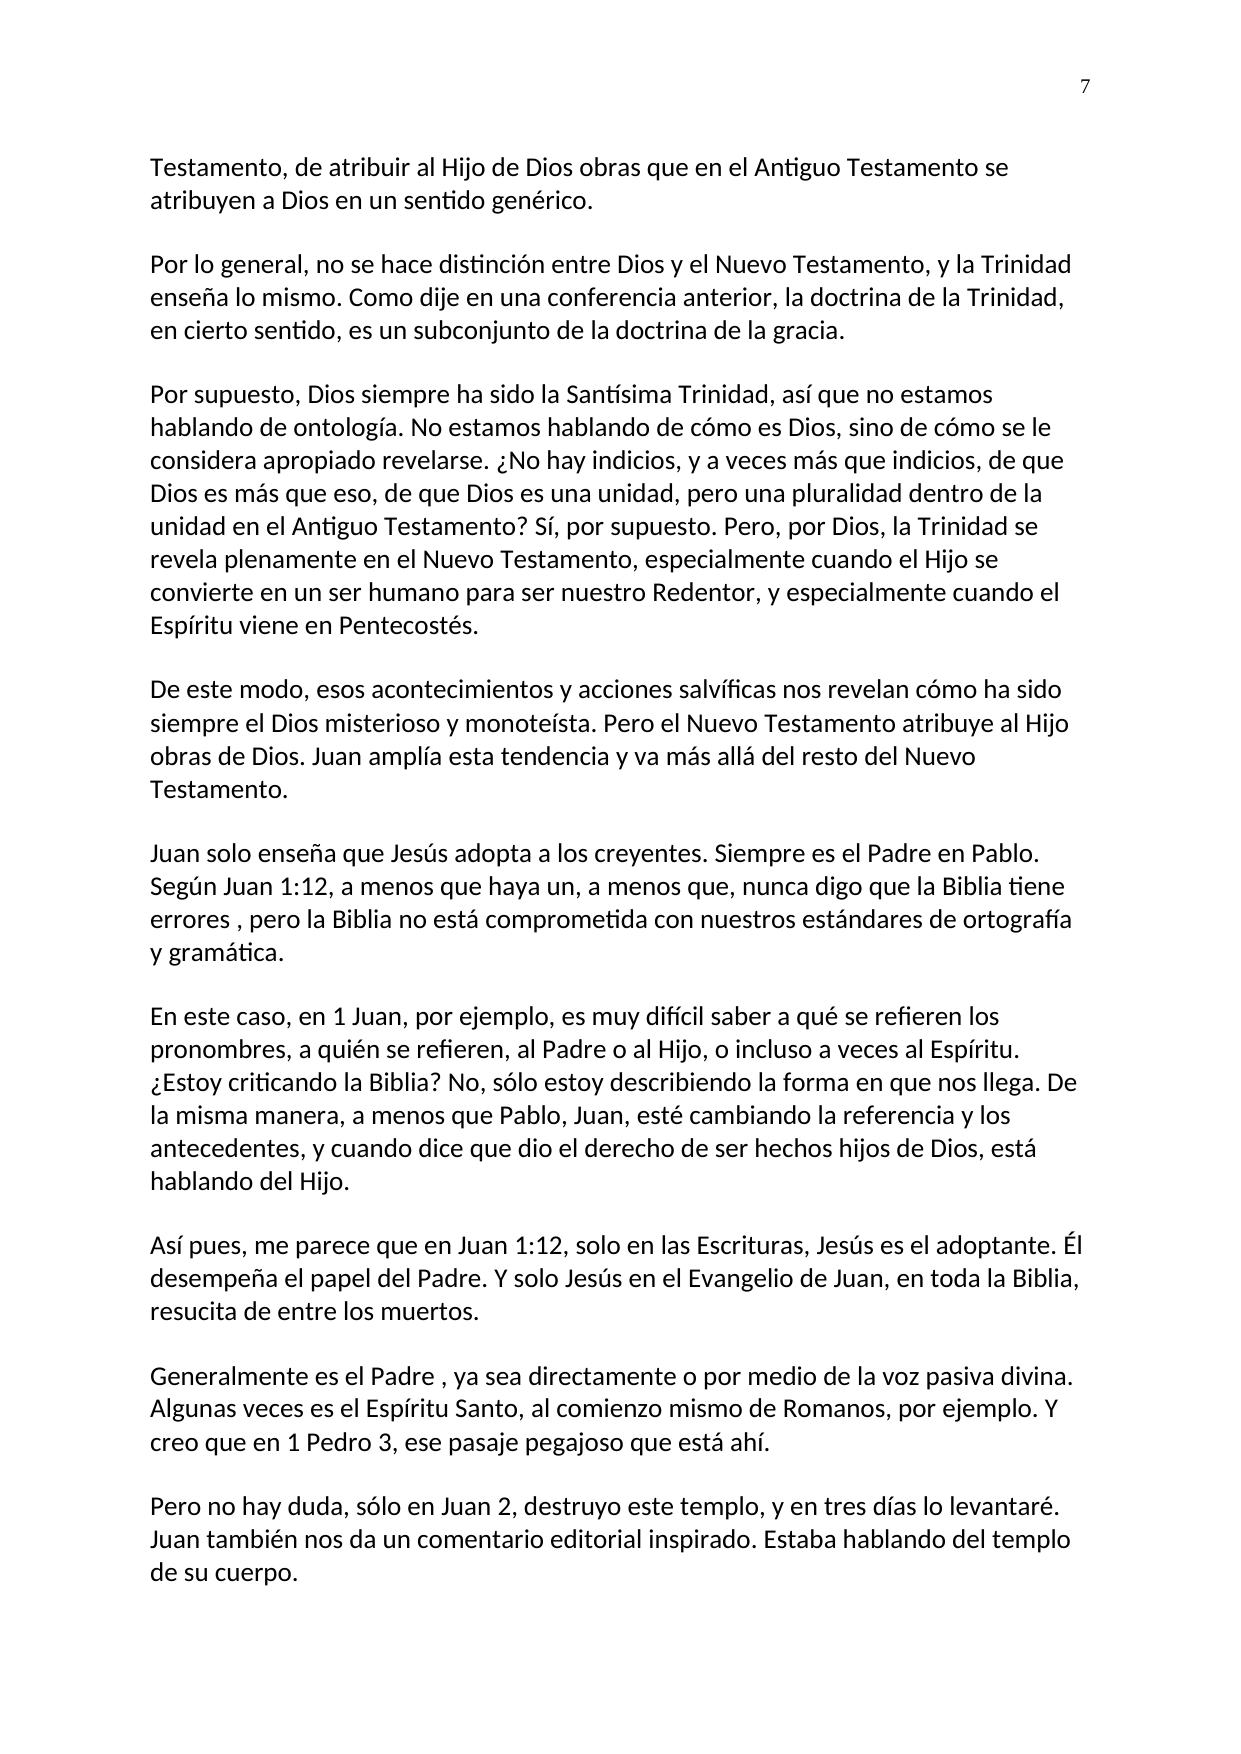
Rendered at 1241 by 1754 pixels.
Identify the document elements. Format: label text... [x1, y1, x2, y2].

text Generalmente es el Padre , ya sea directamente o por medio de la voz pasiva divina. Algunas veces es el Espíritu Santo, al comienzo mismo de Romanos, por ejemplo. Y creo que en 1 Pedro 3, ese pasaje pegajoso que está ahí. [150, 1359, 1090, 1458]
text Así pues, me parece que en Juan 1:12, solo en las Escrituras, Jesús es el adoptante. Él desempeña el papel del Padre. Y solo Jesús en el Evangelio de Juan, en toda la Biblia, resucita de entre los muertos. [150, 1228, 1090, 1327]
text Por lo general, no se hace distinción entre Dios y el Nuevo Testamento, y la Trinidad enseña lo mismo. Como dije en una conferencia anterior, la doctrina de la Trinidad, en cierto sentido, es un subconjunto de la doctrina de la gracia. [150, 247, 1090, 346]
text En este caso, en 1 Juan, por ejemplo, es muy difícil saber a qué se refieren los pronombres, a quién se refieren, al Padre o al Hijo, o incluso a veces al Espíritu. ¿Estoy criticando la Biblia? No, sólo estoy describiendo la forma en que nos llega. De la misma manera, a menos que Pablo, Juan, esté cambiando la referencia y los antecedentes, y cuando dice que dio el derecho de ser hechos hijos de Dios, está hablando del Hijo. [150, 999, 1090, 1197]
text Juan solo enseña que Jesús adopta a los creyentes. Siempre es el Padre en Pablo. Según Juan 1:12, a menos que haya un, a menos que, nunca digo que la Biblia tiene errores , pero la Biblia no está comprometida con nuestros estándares de ortografía y gramática. [150, 836, 1090, 968]
text Pero no hay duda, sólo en Juan 2, destruyo este templo, y en tres días lo levantaré. Juan también nos da un comentario editorial inspirado. Estaba hablando del templo de su cuerpo. [150, 1489, 1090, 1588]
text Por supuesto, Dios siempre ha sido la Santísima Trinidad, así que no estamos hablando de ontología. No estamos hablando de cómo es Dios, sino de cómo se le considera apropiado revelarse. ¿No hay indicios, y a veces más que indicios, de que Dios es más que eso, de que Dios es una unidad, pero una pluralidad dentro de la unidad en el Antiguo Testamento? Sí, por supuesto. Pero, por Dios, la Trinidad se revela plenamente en el Nuevo Testamento, especialmente cuando el Hijo se convierte en un ser humano para ser nuestro Redentor, y especialmente cuando el Espíritu viene en Pentecostés. [150, 377, 1090, 642]
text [150, 150, 1090, 216]
text De este modo, esos acontecimientos y acciones salvíficas nos revelan cómo ha sido siempre el Dios misterioso y monoteísta. Pero el Nuevo Testamento atribuye al Hijo obras de Dios. Juan amplía esta tendencia y va más allá del resto del Nuevo Testamento. [150, 673, 1090, 805]
